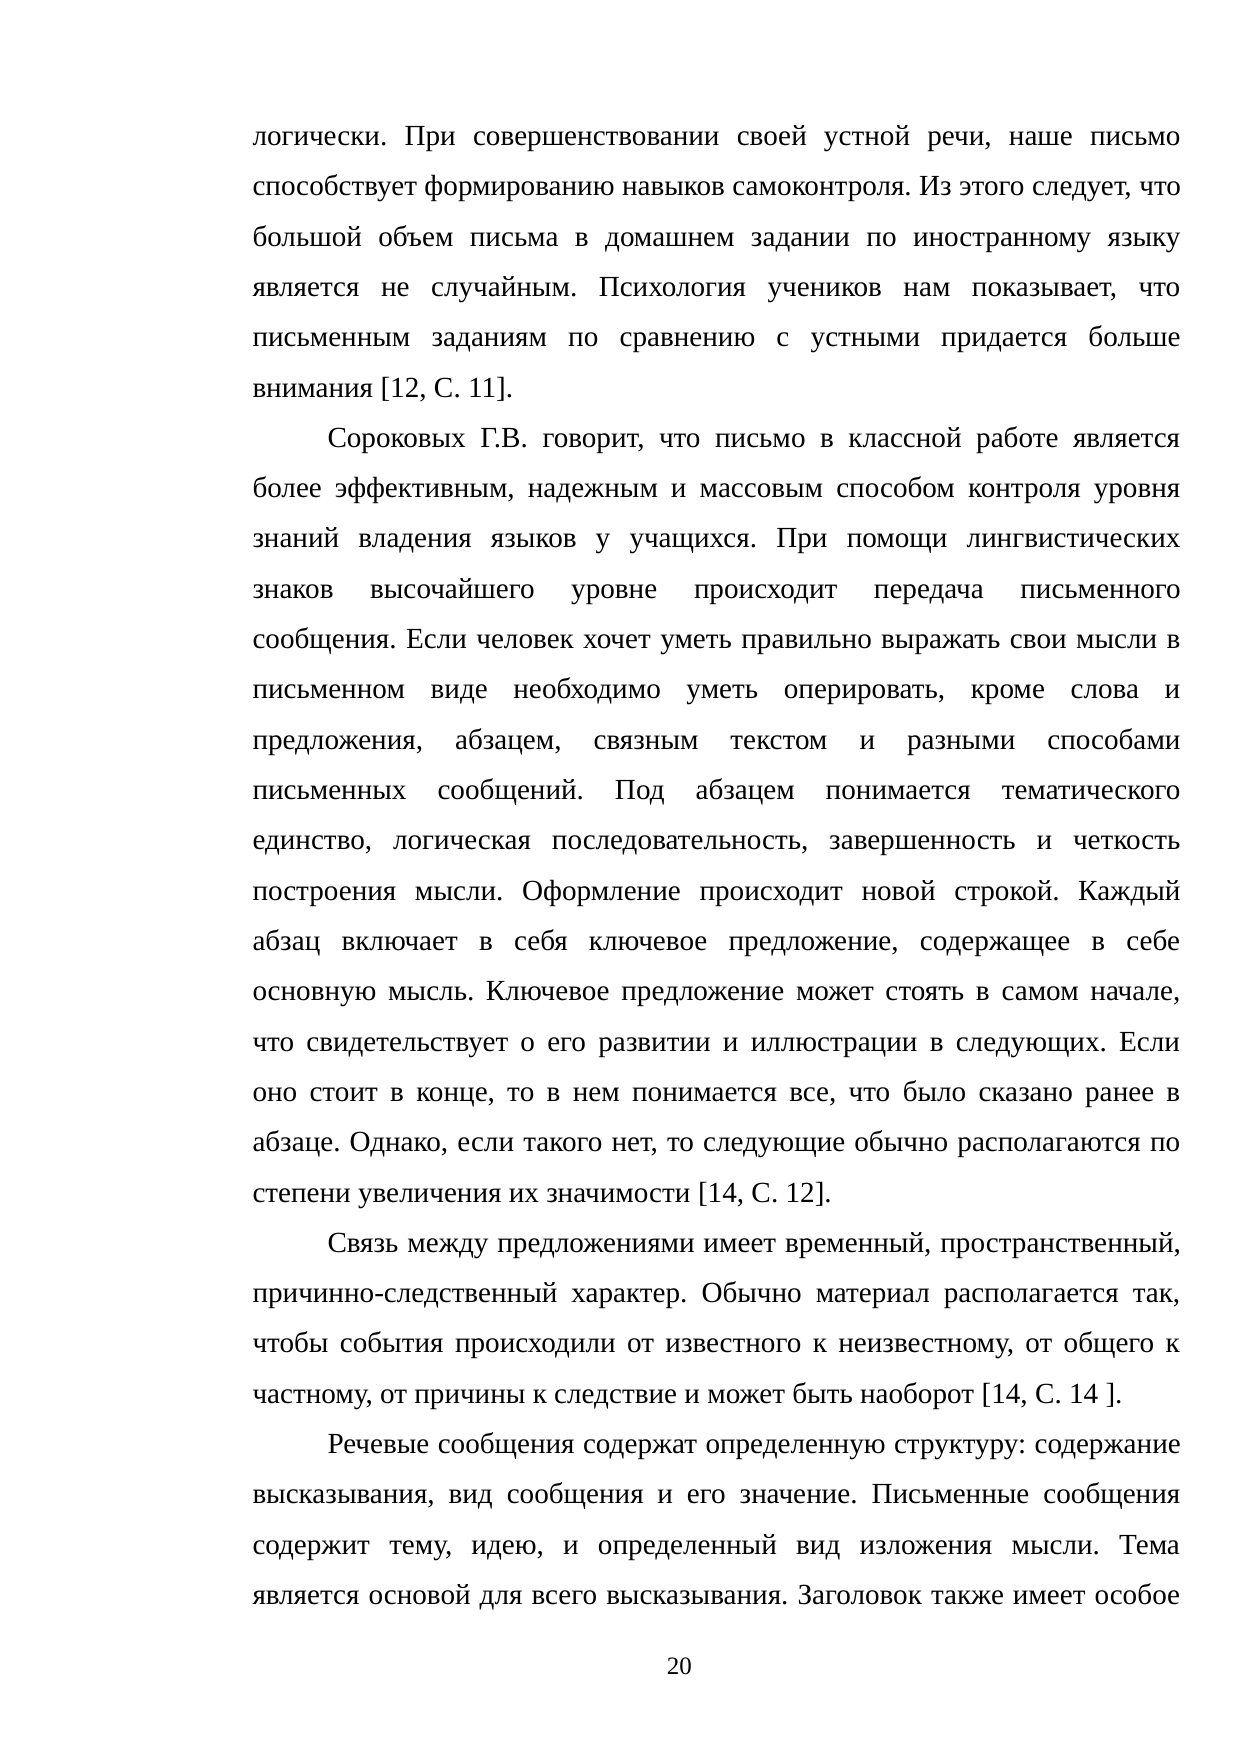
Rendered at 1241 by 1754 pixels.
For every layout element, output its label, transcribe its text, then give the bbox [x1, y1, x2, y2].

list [252, 118, 1181, 403]
list Сороковых Г.В. говорит, что письмо в классной работе является более эффективным, надежным и массовым способом контроля уровня знаний владения языков у учащихся. При помощи лингвистических знаков высочайшего уровне происходит передача письменного сообщения. Если человек хочет уметь правильно выражать свои мысли в письменном виде необходимо уметь оперировать, кроме слова и предложения, абзацем, связным текстом и разными способами письменных сообщений. Под абзацем понимается тематического единство, логическая последовательность, завершенность и четкость построения мысли. Оформление происходит новой строкой. Каждый абзац включает в себя ключевое предложение, содержащее в себе основную мысль. Ключевое предложение может стоять в самом начале, что свидетельствует о его развитии и иллюстрации в следующих. Если оно стоит в конце, то в нем понимается все, что было сказано ранее в абзаце. Однако, если такого нет, то следующие обычно располагаются по степени увеличения их значимости [14, С. 12]. [252, 420, 1181, 1208]
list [252, 1426, 1181, 1611]
list Связь между предложениями имеет временный, пространственный, причинно-следственный характер. Обычно материал располагается так, чтобы события происходили от известного к неизвестному, от общего к частному, от причины к следствие и может быть наоборот [14, С. 14 ]. [252, 1225, 1181, 1409]
